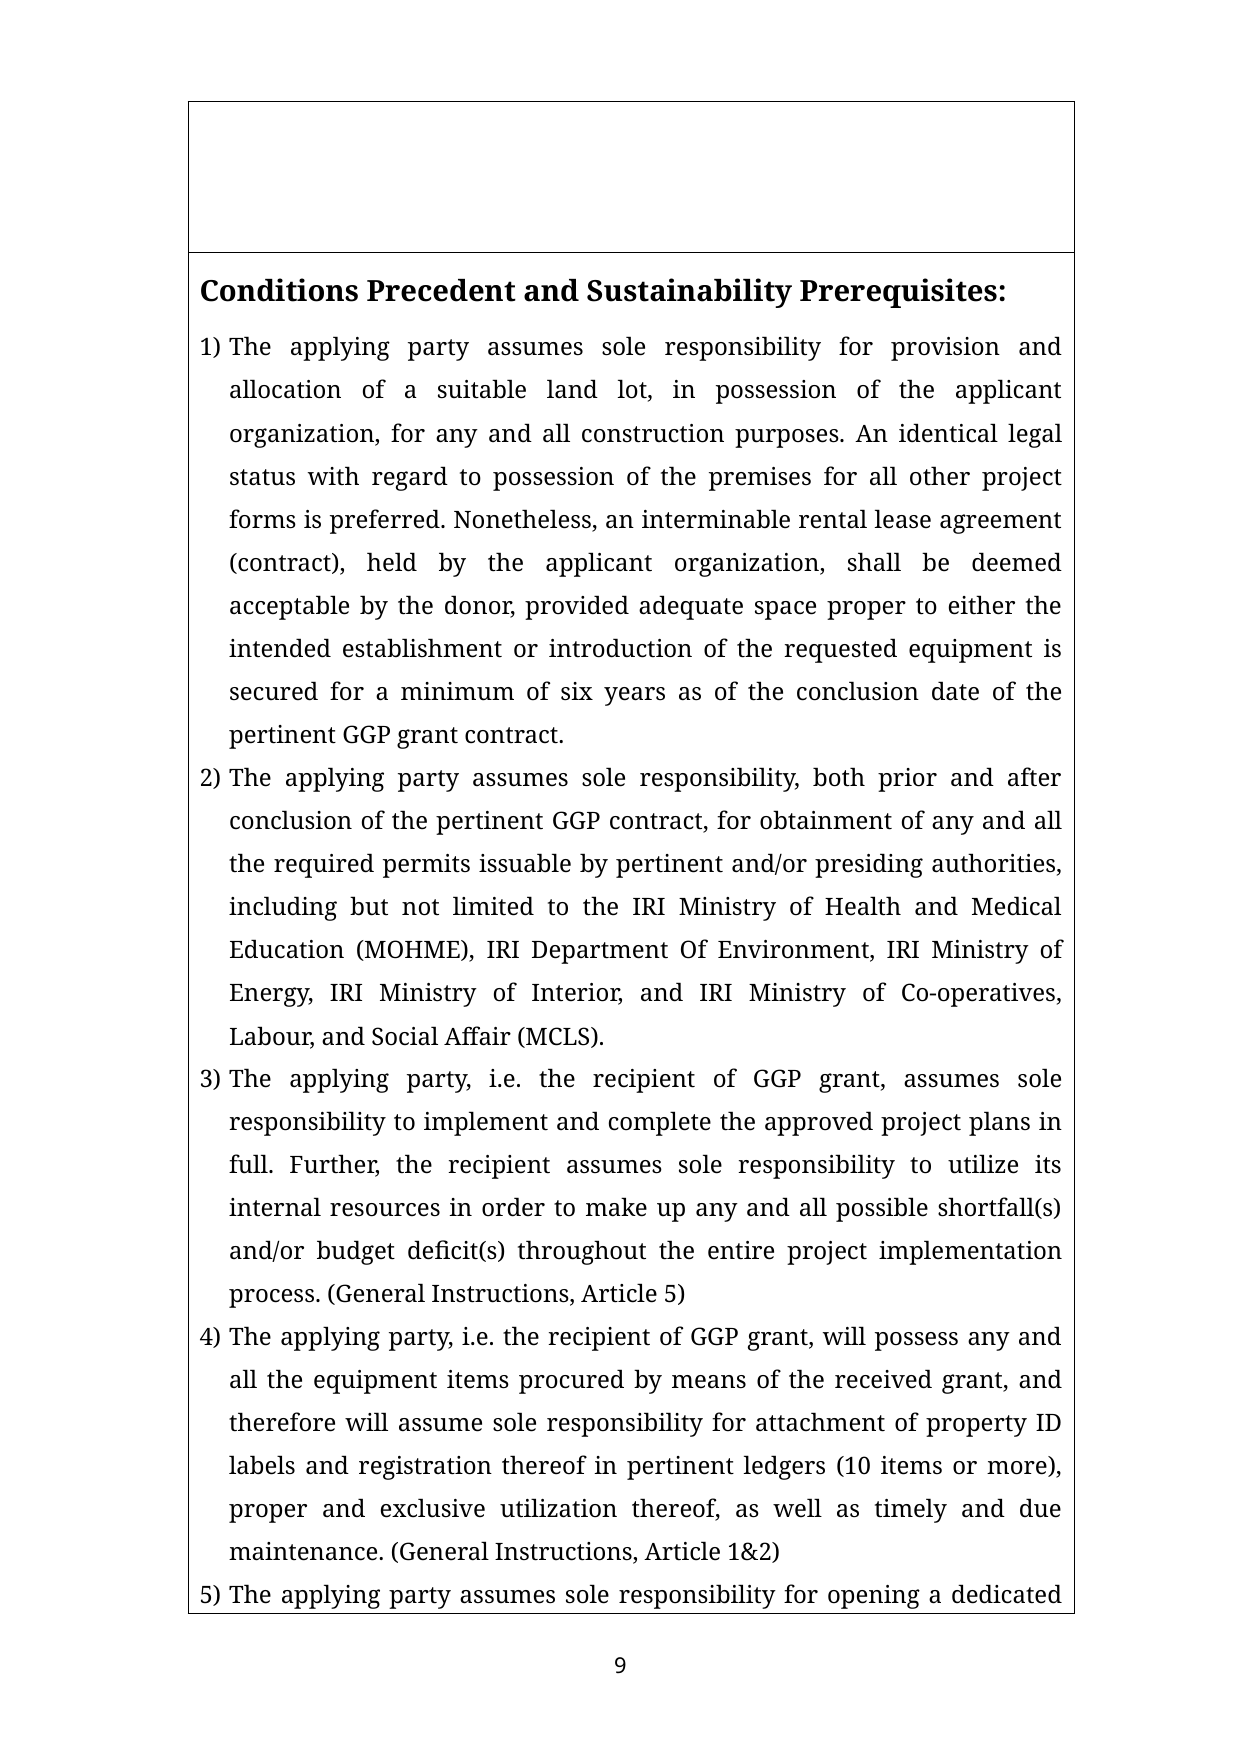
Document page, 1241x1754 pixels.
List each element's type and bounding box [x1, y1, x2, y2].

table_cell [189, 102, 1074, 252]
table_cell [189, 253, 1074, 1613]
